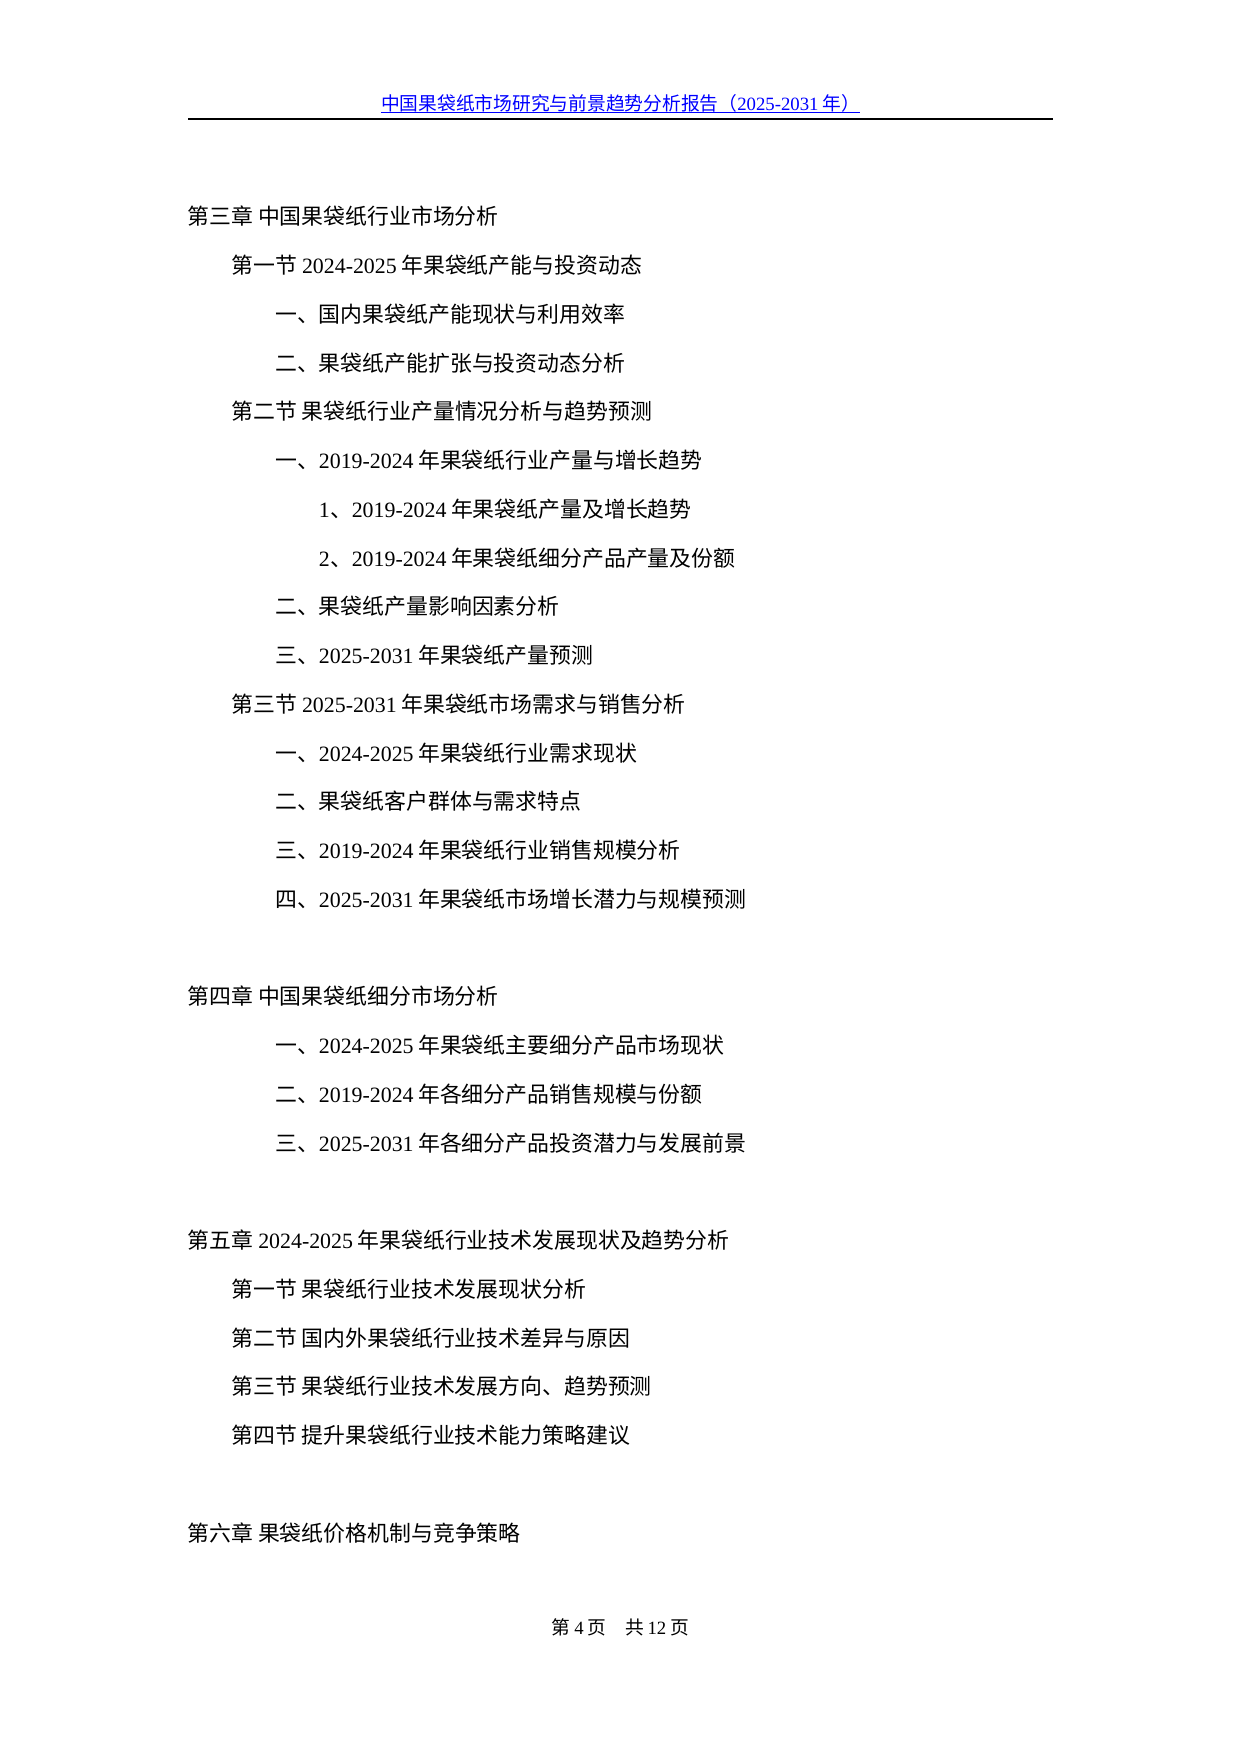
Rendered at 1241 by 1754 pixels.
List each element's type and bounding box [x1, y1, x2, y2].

text [187, 150, 1053, 1548]
